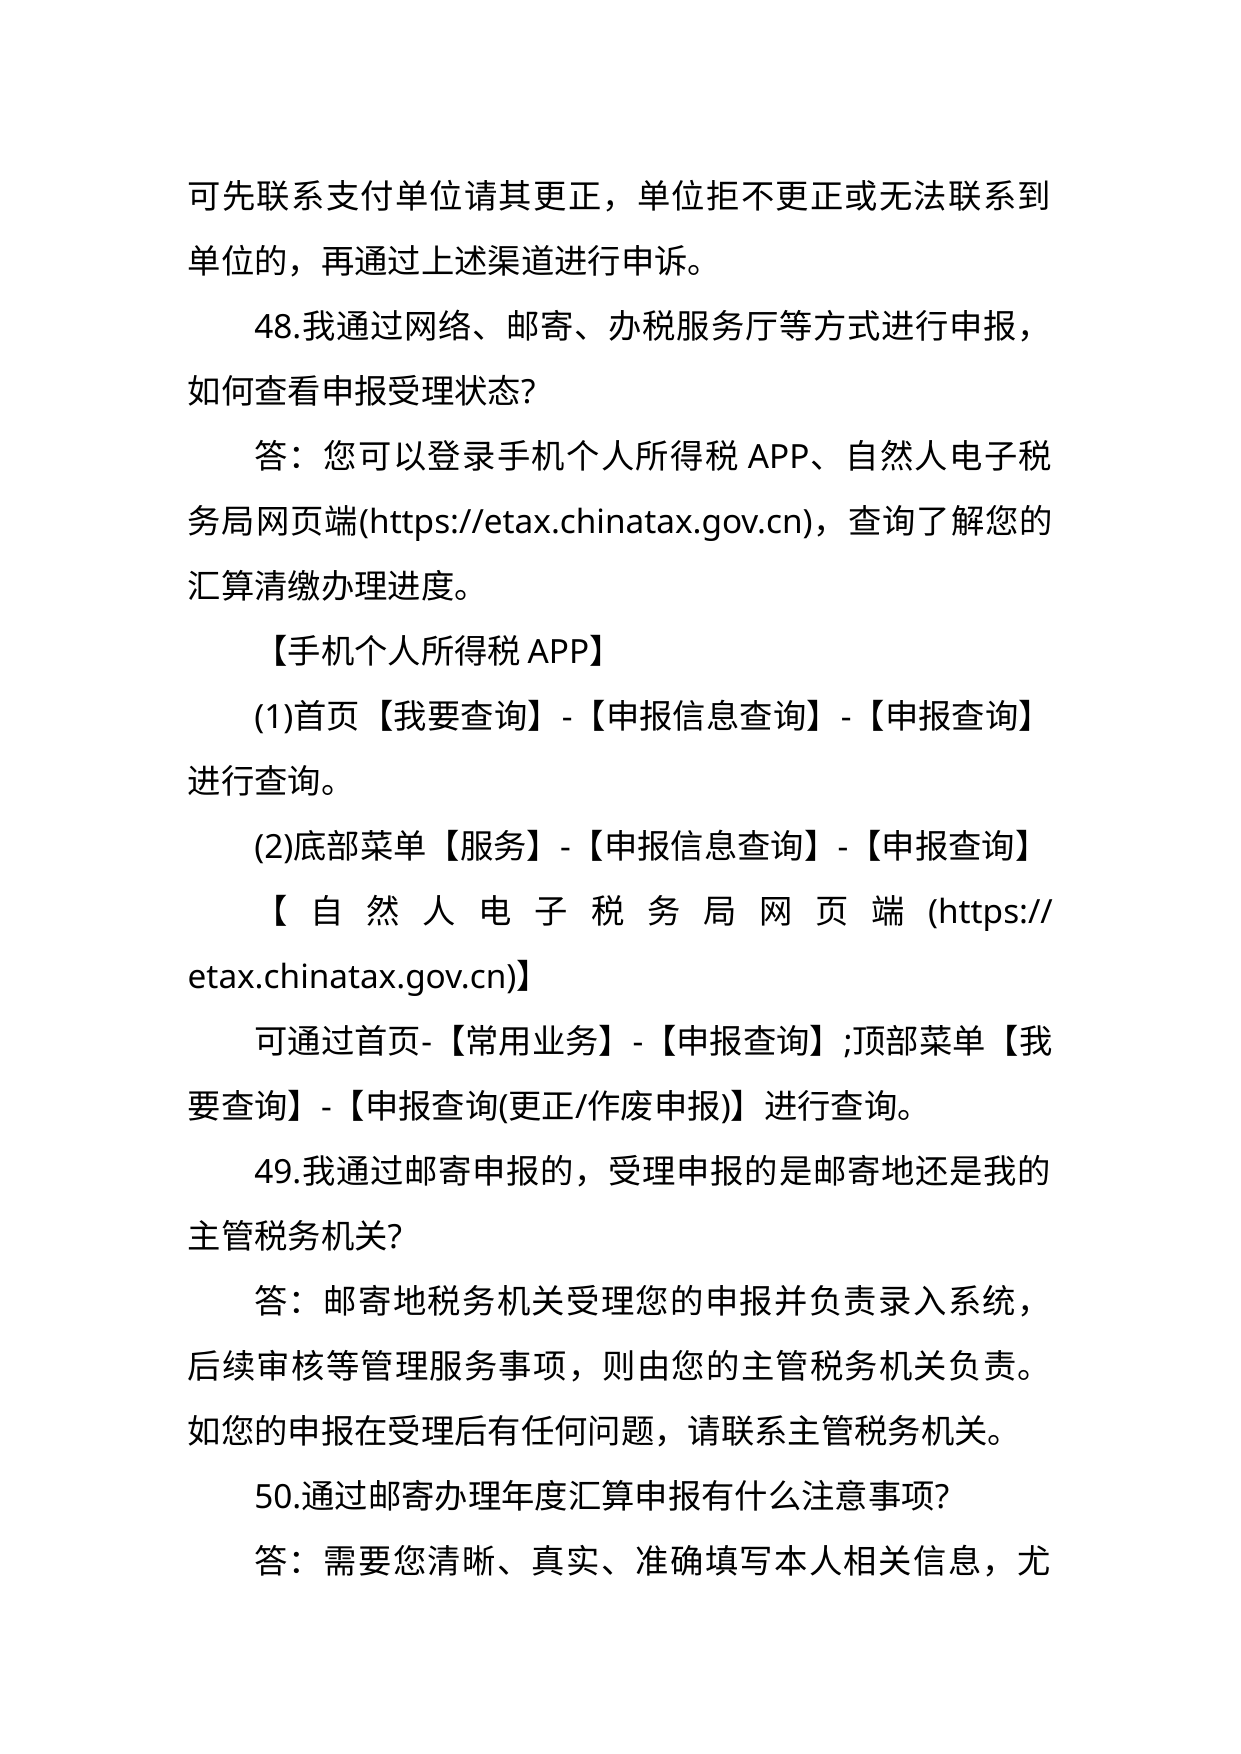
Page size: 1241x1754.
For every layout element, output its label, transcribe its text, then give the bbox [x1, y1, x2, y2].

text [187, 162, 1053, 292]
text 答：邮寄地税务机关受理您的申报并负责录入系统，后续审核等管理服务事项，则由您的主管税务机关负责。如您的申报在受理后有任何问题，请联系主管税务机关。 [187, 1267, 1053, 1462]
text 可通过首页-【常用业务】-【申报查询】;顶部菜单【我要查询】-【申报查询(更正/作废申报)】进行查询。 [187, 1007, 1053, 1137]
text (2)底部菜单【服务】-【申报信息查询】-【申报查询】 [187, 812, 1053, 877]
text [187, 1527, 1053, 1592]
text 48.我通过网络、邮寄、办税服务厅等方式进行申报，如何查看申报受理状态? [187, 292, 1053, 422]
text 答：您可以登录手机个人所得税APP、自然人电子税务局网页端(https://etax.chinatax.gov.cn)，查询了解您的汇算清缴办理进度。 [187, 422, 1053, 617]
text 【手机个人所得税APP】 [187, 617, 1053, 682]
text 【自然人电子税务局网页端(https://etax.chinatax.gov.cn)】 [187, 877, 1053, 1007]
text (1)首页【我要查询】-【申报信息查询】-【申报查询】进行查询。 [187, 682, 1053, 812]
text 50.通过邮寄办理年度汇算申报有什么注意事项? [187, 1462, 1053, 1527]
text 49.我通过邮寄申报的，受理申报的是邮寄地还是我的主管税务机关? [187, 1137, 1053, 1267]
